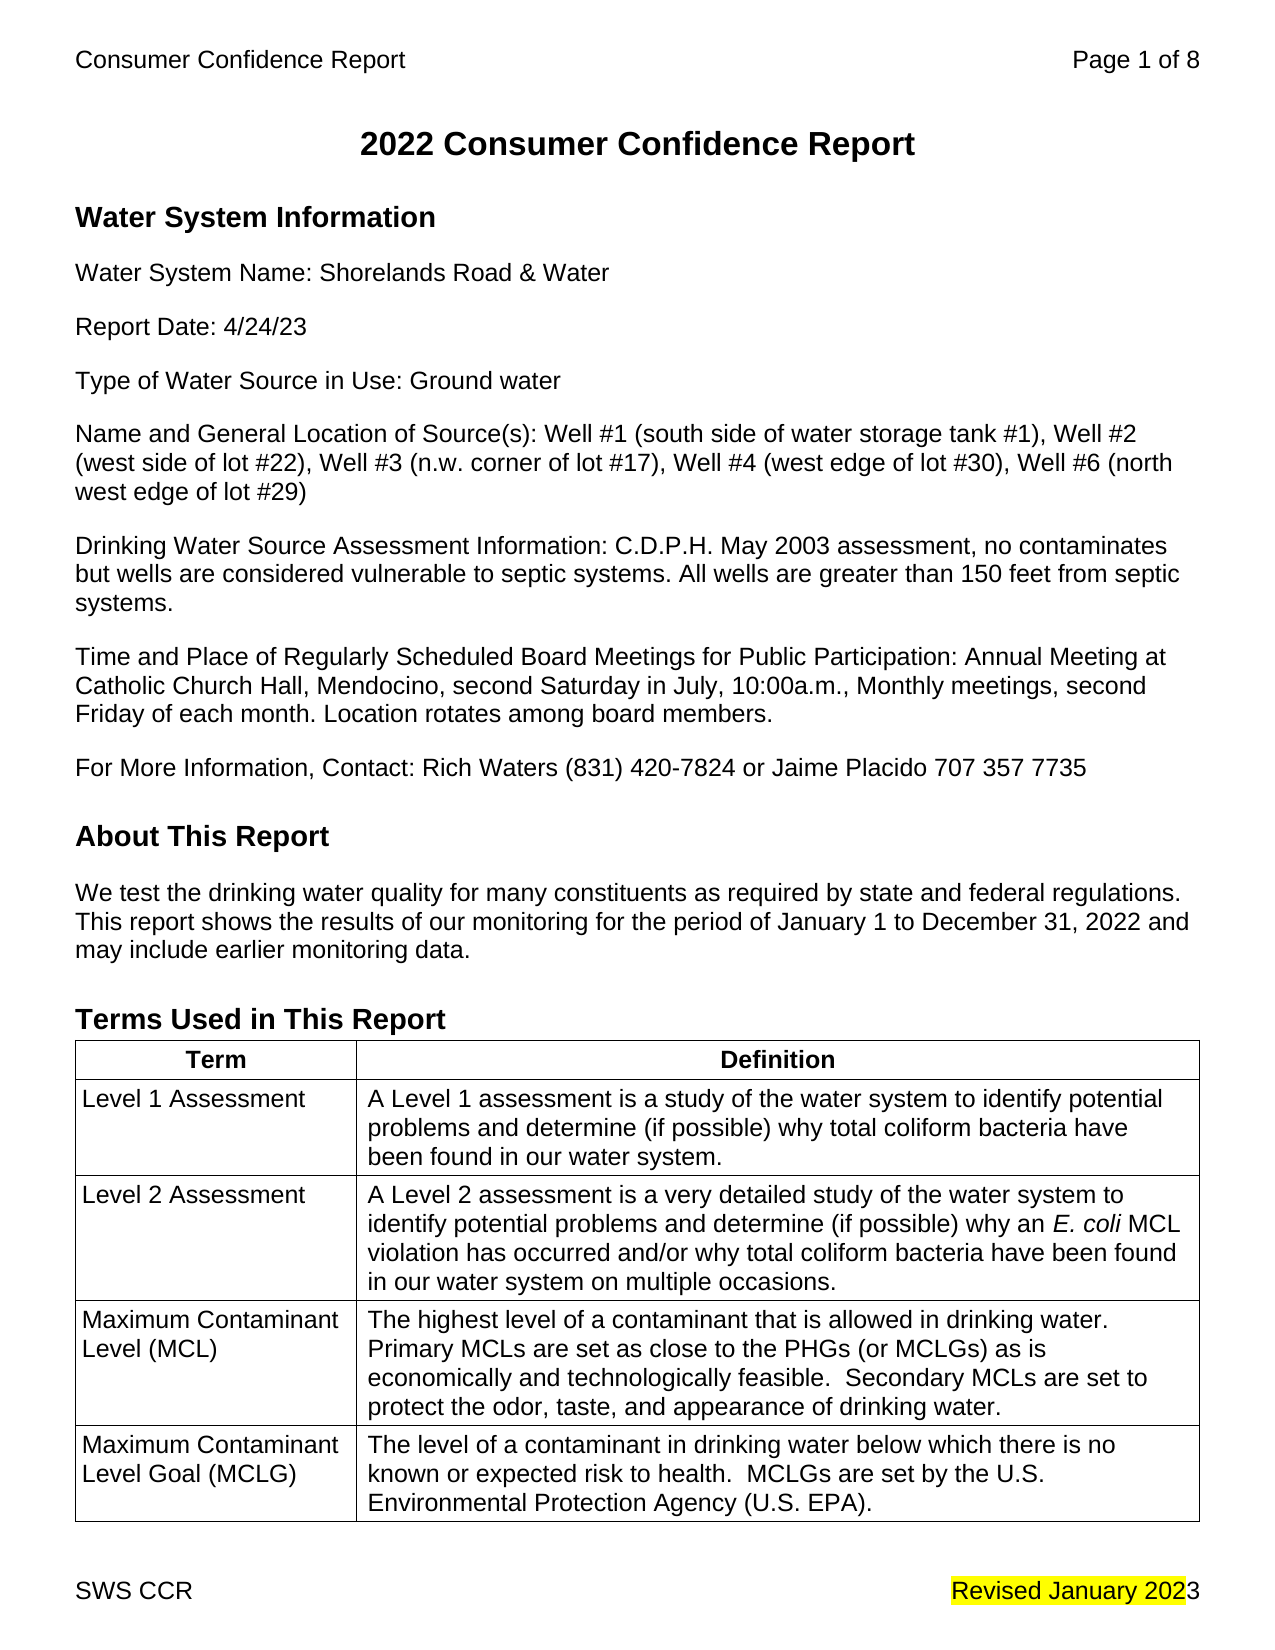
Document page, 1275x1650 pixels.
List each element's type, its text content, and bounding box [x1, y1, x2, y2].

text Time and Place of Regularly Scheduled Board Meetings for Public Participation: Annual Meeting at Catholic Church Hall, Mendocino, second Saturday in July, 10:00a.m., Monthly meetings, second Friday of each month. Location rotates among board members. [75, 642, 1200, 728]
table_cell Maximum Contaminant Level (MCL) [76, 1301, 356, 1425]
text Name and General Location of Source(s): Well #1 (south side of water storage tank #1), Well #2 (west side of lot #22), Well #3 (n.w. corner of lot #17), Well #4 (west edge of lot #30), Well #6 (north west edge of lot #29) [75, 419, 1200, 506]
table_header Definition [357, 1041, 1199, 1078]
table_cell A Level 2 assessment is a very detailed study of the water system to identify potential problems and determine (if possible) why an E. coli MCL violation has occurred and/or why total coliform bacteria have been found in our water system on multiple occasions. [357, 1176, 1199, 1300]
table_cell The highest level of a contaminant that is allowed in drinking water. Primary MCLs are set as close to the PHGs (or MCLGs) as is economically and technologically feasible. Secondary MCLs are set to protect the odor, taste, and appearance of drinking water. [357, 1301, 1199, 1425]
text Report Date: 4/24/23 [75, 312, 1200, 341]
subtitle 2022 Consumer Confidence Report [75, 124, 1200, 162]
table_cell Level 2 Assessment [76, 1176, 356, 1300]
table_cell Maximum Contaminant Level Goal (MCLG) [76, 1426, 356, 1521]
table_cell A Level 1 assessment is a study of the water system to identify potential problems and determine (if possible) why total coliform bacteria have been found in our water system. [357, 1080, 1199, 1175]
text Type of Water Source in Use: Ground water [75, 366, 1200, 394]
table_cell Level 1 Assessment [76, 1080, 356, 1175]
table_cell The level of a contaminant in drinking water below which there is no known or expected risk to health. MCLGs are set by the U.S. Environmental Protection Agency (U.S. EPA). [357, 1426, 1199, 1521]
table_header Term [76, 1041, 356, 1078]
text For More Information, Contact: Rich Waters (831) 420-7824 or Jaime Placido 707 357 7735 [75, 753, 1200, 782]
subtitle About This Report [75, 819, 1200, 853]
text Drinking Water Source Assessment Information: C.D.P.H. May 2003 assessment, no contaminates but wells are considered vulnerable to septic systems. All wells are greater than 150 feet from septic systems. [75, 531, 1200, 617]
subtitle Terms Used in This Report [75, 1002, 1200, 1036]
text We test the drinking water quality for many constituents as required by state and federal regulations. This report shows the results of our monitoring for the period of January 1 to December 31, 2022 and may include earlier monitoring data. [75, 878, 1200, 964]
subtitle Water System Information [75, 200, 1200, 233]
text Water System Name: Shorelands Road & Water [75, 258, 1200, 287]
